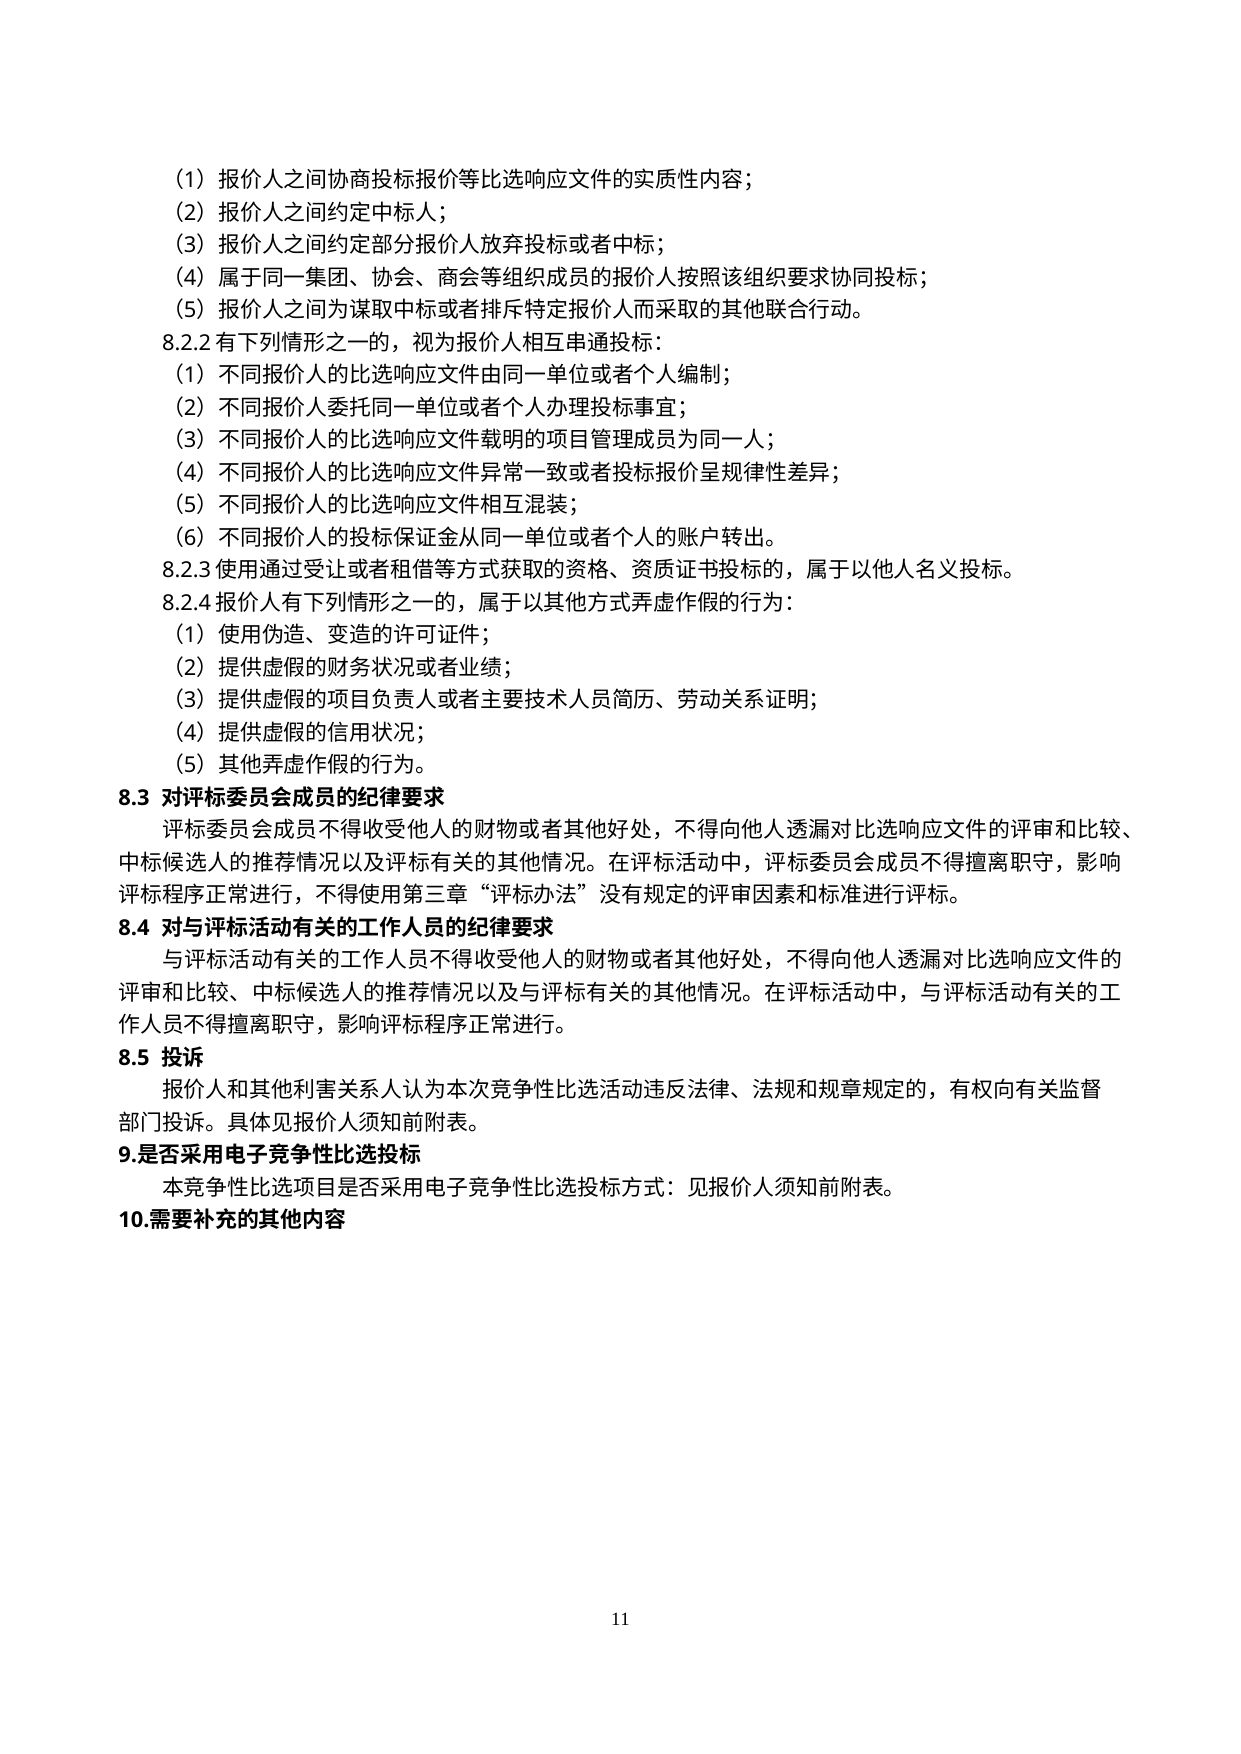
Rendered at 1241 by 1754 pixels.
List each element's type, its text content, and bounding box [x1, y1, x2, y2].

text 与评标活动有关的工作人员不得收受他人的财物或者其他好处，不得向他人透漏对比选响应文件的评审和比较、中标候选人的推荐情况以及与评标有关的其他情况。在评标活动中，与评标活动有关的工作人员不得擅离职守，影响评标程序正常进行。 [118, 942, 1122, 1039]
text （3）提供虚假的项目负责人或者主要技术人员简历、劳动关系证明； [118, 682, 1122, 714]
subtitle 8.5 投诉 [118, 1039, 1122, 1072]
text 本竞争性比选项目是否采用电子竞争性比选投标方式：见报价人须知前附表。 [118, 1169, 1122, 1202]
text （3）报价人之间约定部分报价人放弃投标或者中标； [118, 227, 1122, 259]
subtitle 9.是否采用电子竞争性比选投标 [118, 1137, 1122, 1169]
text 8.2.3使用通过受让或者租借等方式获取的资格、资质证书投标的，属于以他人名义投标。 [118, 552, 1122, 584]
text （4）属于同一集团、协会、商会等组织成员的报价人按照该组织要求协同投标； [118, 259, 1122, 292]
text （1）不同报价人的比选响应文件由同一单位或者个人编制； [118, 357, 1122, 389]
text （2）提供虚假的财务状况或者业绩； [118, 649, 1122, 682]
text （6）不同报价人的投标保证金从同一单位或者个人的账户转出。 [118, 519, 1122, 552]
subtitle 10.需要补充的其他内容 [118, 1202, 1122, 1234]
text （4）提供虚假的信用状况； [118, 714, 1122, 747]
text （5）报价人之间为谋取中标或者排斥特定报价人而采取的其他联合行动。 [118, 292, 1122, 324]
subtitle 8.4 对与评标活动有关的工作人员的纪律要求 [118, 909, 1122, 942]
text （1）报价人之间协商投标报价等比选响应文件的实质性内容； [118, 162, 1122, 194]
text 报价人和其他利害关系人认为本次竞争性比选活动违反法律、法规和规章规定的，有权向有关监督部门投诉。具体见报价人须知前附表。 [118, 1072, 1122, 1137]
subtitle 8.3 对评标委员会成员的纪律要求 [118, 779, 1122, 812]
text （2）报价人之间约定中标人； [118, 194, 1122, 227]
text （3）不同报价人的比选响应文件载明的项目管理成员为同一人； [118, 422, 1122, 454]
text 8.2.2有下列情形之一的，视为报价人相互串通投标： [118, 324, 1122, 357]
text 8.2.4报价人有下列情形之一的，属于以其他方式弄虚作假的行为： [118, 584, 1122, 617]
text （5）不同报价人的比选响应文件相互混装； [118, 487, 1122, 519]
text （1）使用伪造、变造的许可证件； [118, 617, 1122, 649]
text 评标委员会成员不得收受他人的财物或者其他好处，不得向他人透漏对比选响应文件的评审和比较、中标候选人的推荐情况以及评标有关的其他情况。在评标活动中，评标委员会成员不得擅离职守，影响评标程序正常进行，不得使用第三章“评标办法”没有规定的评审因素和标准进行评标。 [118, 812, 1122, 909]
text （5）其他弄虚作假的行为。 [118, 747, 1122, 779]
text （4）不同报价人的比选响应文件异常一致或者投标报价呈规律性差异； [118, 454, 1122, 487]
text （2）不同报价人委托同一单位或者个人办理投标事宜； [118, 389, 1122, 422]
